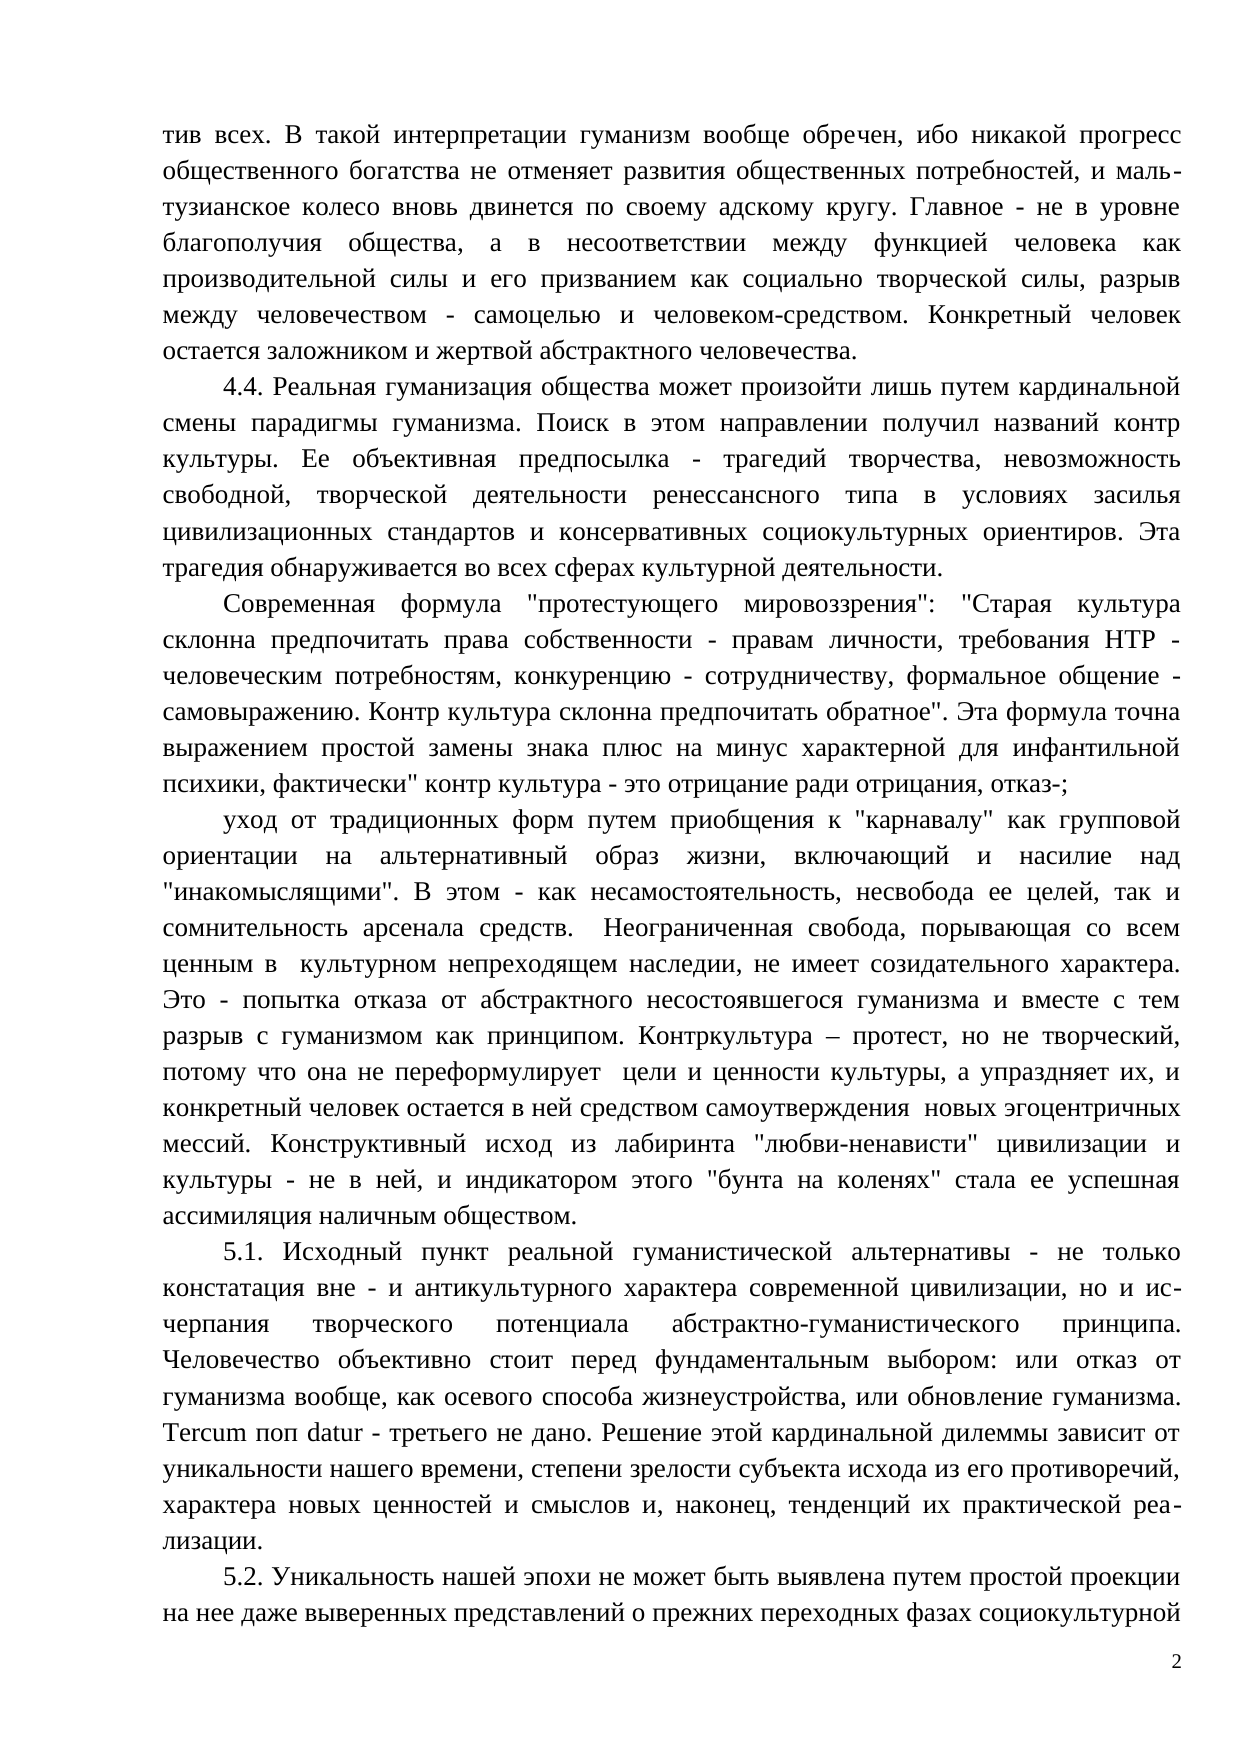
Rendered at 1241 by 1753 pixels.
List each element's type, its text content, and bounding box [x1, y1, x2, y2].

text 5.1. Исходный пункт реальной гуманистической альтернативы - не только констатация вне - и антикультурного характера современной цивилизации, но и исчерпания творческого потенциала абстрактно-гуманистического принципа. Человечество объективно стоит перед фундаментальным выбором: или отказ от гуманизма вообще, как осевого способа жизнеустройства, или обновление гуманизма. Tercum поп datur - третьего не дано. Решение этой кардинальной дилеммы зависит от уникальности нашего времени, степени зрелости субъекта исхода из его противоречий, характера новых ценностей и смыслов и, наконец, тенденций их практической реализации. [162, 1235, 1182, 1555]
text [162, 1560, 1182, 1627]
text Современная формула "протестующего мировоззрения": "Старая культура склонна предпочитать права собственности - правам личности, требования НТР - человеческим потребностям, конкуренцию - сотрудничеству, формальное общение - самовыражению. Контр культура склонна предпочитать обратное". Эта формула точна выражением простой замены знака плюс на минус характерной для инфантильной психики, фактически" контр культура - это отрицание ради отрицания, отказ-; [162, 587, 1182, 798]
text уход от традиционных форм путем приобщения к "карнавалу" как групповой ориентации на альтернативный образ жизни, включающий и насилие над "инакомыслящими". В этом - как несамостоятельность, несвобода ее целей, так и сомнительность арсенала средств. Неограниченная свобода, порывающая со всем ценным в культурном непреходящем наследии, не имеет созидательного характера. Это - попытка отказа от абстрактного несостоявшегося гуманизма и вместе с тем разрыв с гуманизмом как принципом. Контркультура – протест, но не творческий, потому что она не переформулирует цели и ценности культуры, а упраздняет их, и конкретный человек остается в ней средством самоутверждения новых эгоцентричных мессий. Конструктивный исход из лабиринта "любви-ненависти" цивилизации и культуры - не в ней, и индикатором этого "бунта на коленях" стала ее успешная ассимиляция наличным обществом. [162, 803, 1182, 1231]
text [162, 118, 1182, 366]
text 4.4. Реальная гуманизация общества может произойти лишь путем кардинальной смены парадигмы гуманизма. Поиск в этом направлении получил названий контр культуры. Ее объективная предпосылка - трагедий творчества, невозможность свободной, творческой деятельности ренессансного типа в условиях засилья цивилизационных стандартов и консервативных социокультурных ориентиров. Эта трагедия обнаруживается во всех сферах культурной деятельности. [162, 370, 1182, 582]
